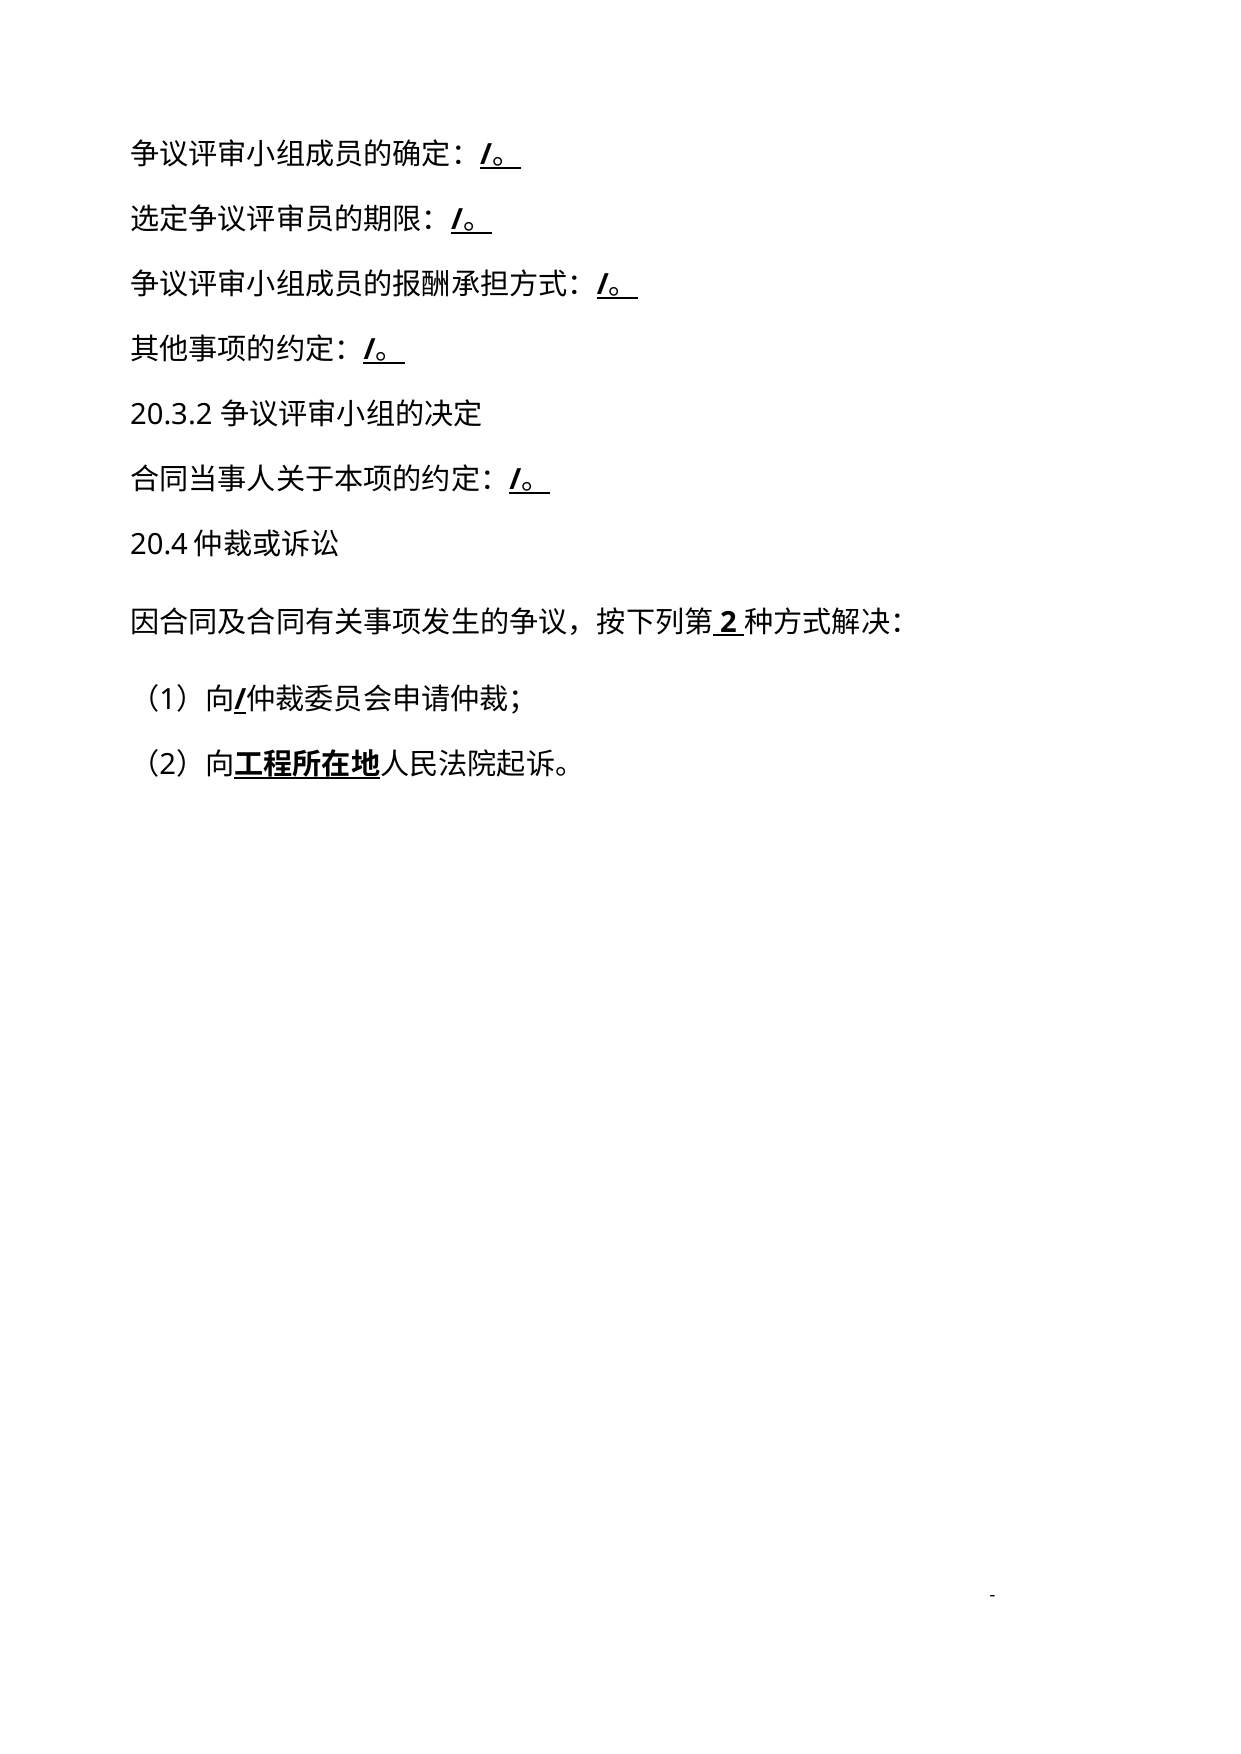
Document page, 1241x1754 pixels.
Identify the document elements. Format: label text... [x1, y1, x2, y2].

text 选定争议评审员的期限：/。 [130, 184, 1110, 249]
text 20.4仲裁或诉讼 [130, 509, 1110, 574]
text （2）向工程所在地人民法院起诉。 [130, 729, 1110, 794]
text 20.3.2 争议评审小组的决定 [130, 379, 1110, 444]
text （1）向/仲裁委员会申请仲裁； [130, 664, 1110, 729]
text 其他事项的约定：/。 [130, 314, 1110, 379]
text 争议评审小组成员的报酬承担方式：/。 [130, 249, 1110, 314]
text 争议评审小组成员的确定：/。 [130, 119, 1110, 184]
text 合同当事人关于本项的约定：/。 [130, 444, 1110, 509]
text 因合同及合同有关事项发生的争议，按下列第 2 种方式解决： [130, 587, 1110, 652]
